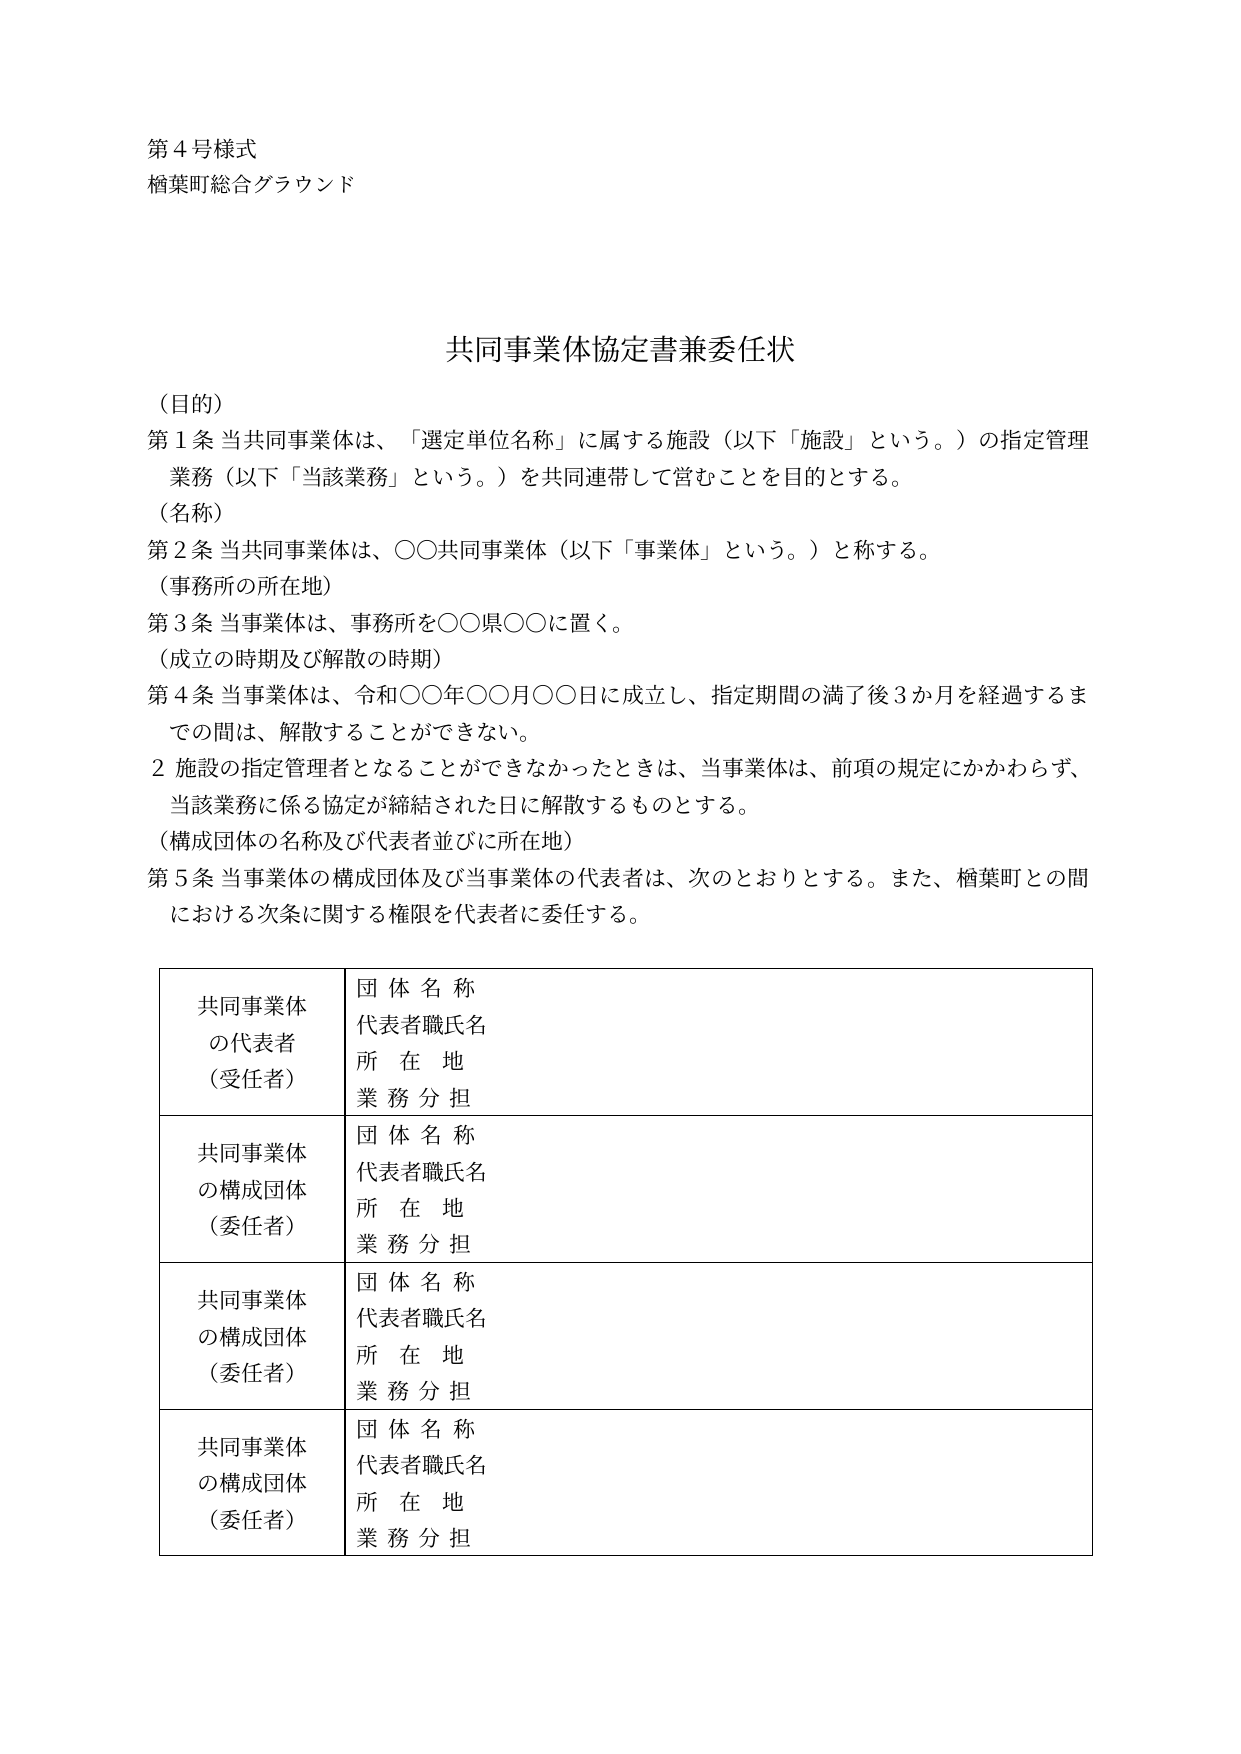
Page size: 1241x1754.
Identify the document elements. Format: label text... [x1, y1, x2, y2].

text （事務所の所在地） [148, 567, 1092, 603]
text （目的） [148, 384, 1092, 421]
text 第５条 当事業体の構成団体及び当事業体の代表者は、次のとおりとする。また、楢葉町との間における次条に関する権限を代表者に委任する。 [148, 858, 1092, 931]
table_header 団体名称 代表者職氏名 所在地 業務分担 [346, 969, 1092, 1115]
text 第４号様式 [148, 129, 1092, 166]
text ２ 施設の指定管理者となることができなかったときは、当事業体は、前項の規定にかかわらず、当該業務に係る協定が締結された日に解散するものとする。 [148, 749, 1092, 822]
table_cell 共同事業体 の構成団体 （委任者） [160, 1410, 344, 1555]
text 第１条 当共同事業体は、「選定単位名称」に属する施設（以下「施設」という。）の指定管理業務（以下「当該業務」という。）を共同連帯して営むことを目的とする。 [148, 421, 1092, 494]
table_cell 団体名称 代表者職氏名 所在地 業務分担 [346, 1263, 1092, 1408]
table_cell 団体名称 代表者職氏名 所在地 業務分担 [346, 1116, 1092, 1262]
text 第４条 当事業体は、令和〇〇年〇〇月〇〇日に成立し、指定期間の満了後３か月を経過するまでの間は、解散することができない。 [148, 676, 1092, 749]
text （成立の時期及び解散の時期） [148, 640, 1092, 676]
text （名称） [148, 494, 1092, 530]
text 第２条 当共同事業体は、〇〇共同事業体（以下「事業体」という。）と称する。 [148, 530, 1092, 567]
text 第３条 当事業体は、事務所を〇〇県〇〇に置く。 [148, 603, 1092, 640]
table_header 共同事業体 の代表者 （受任者） [160, 969, 344, 1115]
text 楢葉町総合グラウンド [148, 166, 1092, 202]
text （構成団体の名称及び代表者並びに所在地） [148, 822, 1092, 858]
table_cell 団体名称 代表者職氏名 所在地 業務分担 [346, 1410, 1092, 1555]
table_cell 共同事業体 の構成団体 （委任者） [160, 1263, 344, 1408]
text 共同事業体協定書兼委任状 [148, 312, 1092, 384]
table_cell 共同事業体 の構成団体 （委任者） [160, 1116, 344, 1262]
